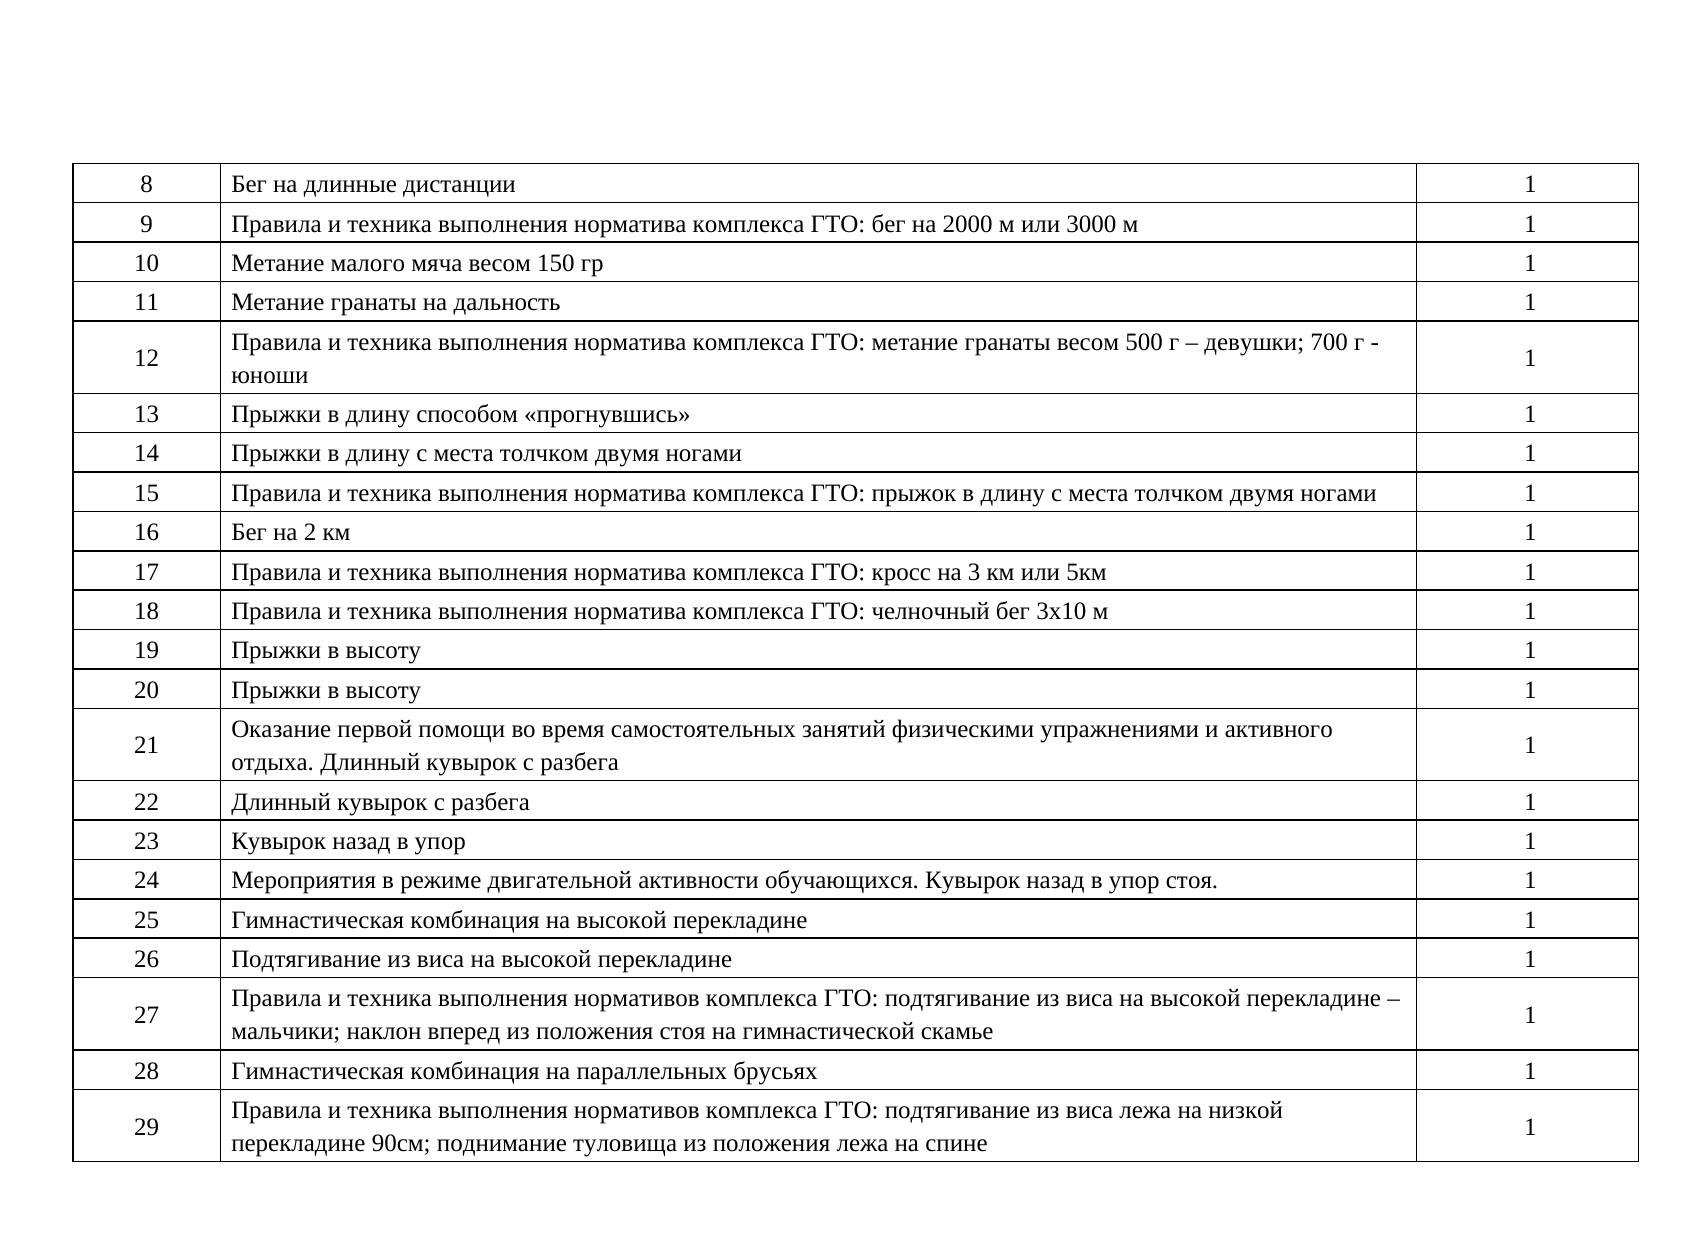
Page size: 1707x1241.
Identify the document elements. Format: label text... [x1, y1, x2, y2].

table_cell 1 [1417, 243, 1638, 281]
table_cell 22 [74, 781, 220, 819]
table_cell Длинный кувырок с разбега [221, 781, 1416, 819]
table_cell 1 [1417, 164, 1638, 202]
table_cell 25 [74, 900, 220, 937]
table_cell 1 [1417, 781, 1638, 819]
table_cell Правила и техника выполнения нормативов комплекса ГТО: подтягивание из виса лежа на низкой перекладине 90см; поднимание туловища из положения лежа на спине [221, 1090, 1416, 1161]
table_cell Гимнастическая комбинация на параллельных брусьях [221, 1051, 1416, 1088]
table_cell 1 [1417, 900, 1638, 937]
table_cell Метание гранаты на дальность [221, 282, 1416, 320]
table_cell Бег на длинные дистанции [221, 164, 1416, 202]
table_cell Правила и техника выполнения норматива комплекса ГТО: метание гранаты весом 500 г – девушки; 700 г - юноши [221, 322, 1416, 392]
table_cell 1 [1417, 630, 1638, 668]
table_cell 1 [1417, 591, 1638, 629]
table_cell Прыжки в длину способом «прогнувшись» [221, 394, 1416, 432]
table_cell Подтягивание из виса на высокой перекладине [221, 939, 1416, 977]
table_cell 1 [1417, 552, 1638, 589]
table_cell 29 [74, 1090, 220, 1161]
table_cell 20 [74, 670, 220, 707]
table_cell 1 [1417, 860, 1638, 898]
table_cell 1 [1417, 1051, 1638, 1088]
table_cell Правила и техника выполнения норматива комплекса ГТО: челночный бег 3х10 м [221, 591, 1416, 629]
table_cell 1 [1417, 978, 1638, 1049]
table_cell 1 [1417, 203, 1638, 241]
table_cell 19 [74, 630, 220, 668]
table_cell Прыжки в длину с места толчком двумя ногами [221, 433, 1416, 471]
table_cell 15 [74, 473, 220, 511]
table_cell 1 [1417, 394, 1638, 432]
table_cell Прыжки в высоту [221, 670, 1416, 707]
table_cell 1 [1417, 473, 1638, 511]
table_cell Правила и техника выполнения норматива комплекса ГТО: бег на 2000 м или 3000 м [221, 203, 1416, 241]
table_cell Метание малого мяча весом 150 гр [221, 243, 1416, 281]
table_cell 1 [1417, 939, 1638, 977]
table_cell Кувырок назад в упор [221, 821, 1416, 858]
table_cell 1 [1417, 1090, 1638, 1161]
table_cell Правила и техника выполнения норматива комплекса ГТО: кросс на 3 км или 5км [221, 552, 1416, 589]
table_cell 1 [1417, 821, 1638, 858]
table_cell 1 [1417, 433, 1638, 471]
table_cell 12 [74, 322, 220, 392]
table_cell 24 [74, 860, 220, 898]
table_cell 23 [74, 821, 220, 858]
table_cell 1 [1417, 322, 1638, 392]
table_cell 9 [74, 203, 220, 241]
table_cell 1 [1417, 512, 1638, 550]
table_cell 8 [74, 164, 220, 202]
table_cell 16 [74, 512, 220, 550]
table_cell 10 [74, 243, 220, 281]
table_cell Правила и техника выполнения норматива комплекса ГТО: прыжок в длину с места толчком двумя ногами [221, 473, 1416, 511]
table_cell 1 [1417, 282, 1638, 320]
table_cell Гимнастическая комбинация на высокой перекладине [221, 900, 1416, 937]
table_cell 26 [74, 939, 220, 977]
table_cell 1 [1417, 670, 1638, 707]
table_cell 21 [74, 709, 220, 780]
table_cell 14 [74, 433, 220, 471]
table_cell 18 [74, 591, 220, 629]
table_cell 27 [74, 978, 220, 1049]
table_cell 1 [1417, 709, 1638, 780]
table_cell Прыжки в высоту [221, 630, 1416, 668]
table_cell 17 [74, 552, 220, 589]
table_cell 13 [74, 394, 220, 432]
table_cell Оказание первой помощи во время самостоятельных занятий физическими упражнениями и активного отдыха. Длинный кувырок с разбега [221, 709, 1416, 780]
table_cell 28 [74, 1051, 220, 1088]
table_cell Бег на 2 км [221, 512, 1416, 550]
table_cell 11 [74, 282, 220, 320]
table_cell Мероприятия в режиме двигательной активности обучающихся. Кувырок назад в упор стоя. [221, 860, 1416, 898]
table_cell Правила и техника выполнения нормативов комплекса ГТО: подтягивание из виса на высокой перекладине – мальчики; наклон вперед из положения стоя на гимнастической скамье [221, 978, 1416, 1049]
